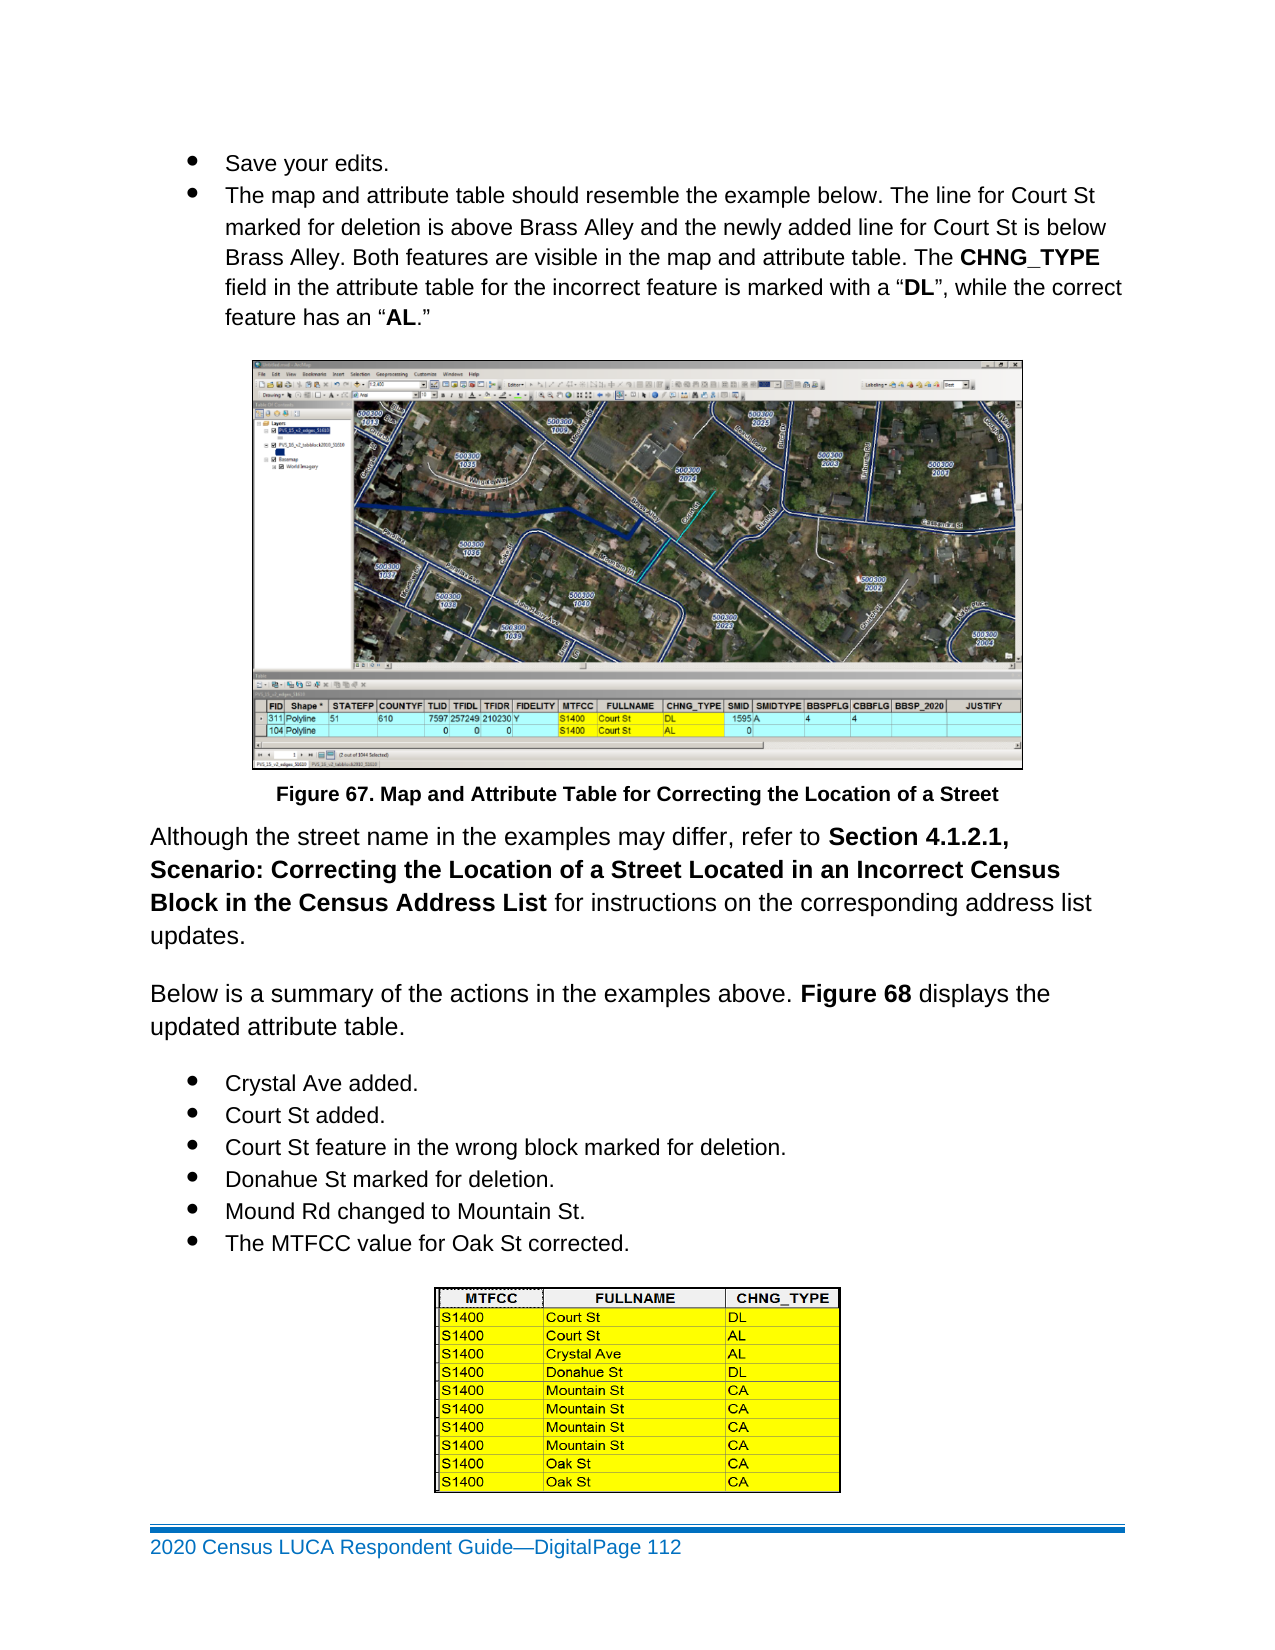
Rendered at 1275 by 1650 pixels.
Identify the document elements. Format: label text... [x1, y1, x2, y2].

text Donahue St marked for deletion. [187, 1166, 1125, 1194]
picture [253, 361, 1022, 768]
picture [436, 1289, 839, 1492]
text Court St feature in the wrong block marked for deletion. [187, 1134, 1125, 1162]
text Crystal Ave added. [187, 1070, 1125, 1098]
text Below is a summary of the actions in the examples above. Figure 68 displays the updated attribute table. [150, 979, 1125, 1041]
text Save your edits. [187, 150, 1125, 178]
text Figure 67. Map and Attribute Table for Correcting the Location of a Street [150, 782, 1125, 806]
text The MTFCC value for Oak St corrected. [187, 1230, 1125, 1258]
text The map and attribute table should resemble the example below. The line for Court St marked for deletion is above Brass Alley and the newly added line for Court St is below Brass Alley. Both features are visible in the map and attribute table. The CHNG_TYPE field in the attribute table for the incorrect feature is marked with a “DL”, while the correct feature has an “AL.” [187, 182, 1125, 331]
text Court St added. [187, 1102, 1125, 1130]
text Mound Rd changed to Mountain St. [187, 1198, 1125, 1226]
text Although the street name in the examples may differ, refer to Section 4.1.2.1, Scenario: Correcting the Location of a Street Located in an Incorrect Census Block in the Census Address List for instructions on the corresponding address list updates. [150, 822, 1125, 950]
